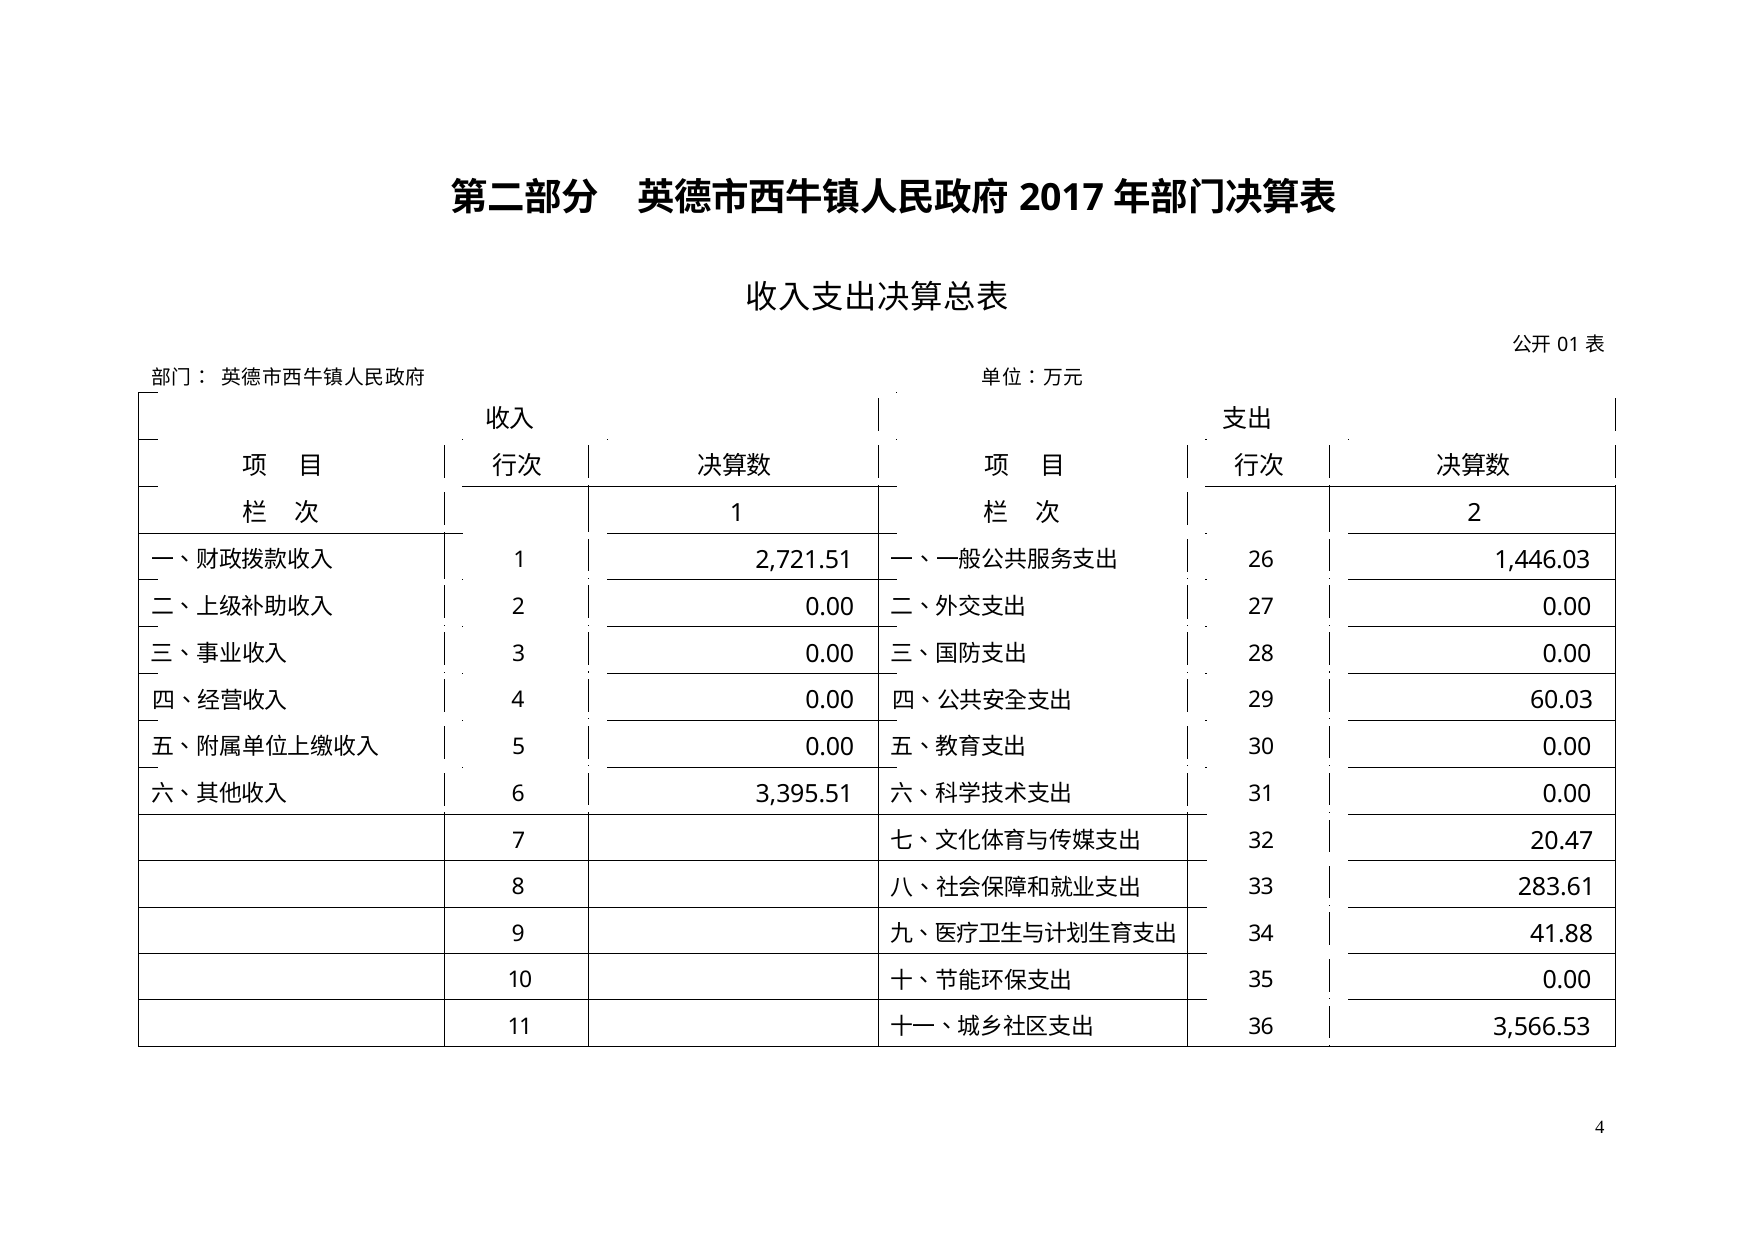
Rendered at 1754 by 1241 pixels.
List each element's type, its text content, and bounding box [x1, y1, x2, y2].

table_cell 33 [1188, 861, 1329, 906]
table_cell 行次 [1188, 440, 1329, 486]
table_cell 五、附属单位上缴收入 [139, 721, 444, 767]
table_header 支出 [879, 393, 1615, 439]
table_cell 三、国防支出 [879, 627, 1187, 673]
table_cell [445, 487, 588, 533]
table_cell [589, 908, 878, 953]
text 收入支出决算总表 [746, 276, 1616, 316]
table_cell 3 [445, 627, 588, 673]
table_cell [139, 815, 444, 860]
table_cell 2 [1330, 487, 1615, 533]
table_cell 41.88 [1330, 908, 1615, 953]
table_cell 决算数 [1330, 440, 1615, 486]
table_cell 5 [445, 721, 588, 767]
table_cell 1,446.03 [1330, 534, 1615, 579]
table_cell 7 [445, 815, 588, 860]
table_cell 3,566.53 [1330, 1000, 1615, 1046]
table_cell 0.00 [589, 627, 878, 673]
table_cell 0.00 [1330, 954, 1615, 999]
table_cell 七、文化体育与传媒支出 [879, 815, 1187, 860]
table_cell [1188, 487, 1329, 533]
table_cell 60.03 [1330, 674, 1615, 720]
table_cell 27 [1188, 580, 1329, 626]
table_cell 五、教育支出 [879, 721, 1187, 767]
table_cell 1 [445, 534, 588, 579]
table_cell 一、财政拨款收入 [139, 534, 444, 579]
table_cell 六、其他收入 [139, 768, 444, 814]
table_cell 36 [1188, 1000, 1329, 1046]
table_cell 0.00 [1330, 768, 1615, 814]
table_cell 十一、城乡社区支出 [879, 1000, 1187, 1046]
table_cell 4 [445, 674, 588, 720]
table_cell 八、社会保障和就业支出 [879, 861, 1187, 906]
table_cell [589, 954, 878, 999]
table_cell 行次 [445, 440, 588, 486]
table_cell 10 [445, 954, 588, 999]
table_cell [589, 861, 878, 906]
table_cell 31 [1188, 768, 1329, 814]
table_cell 34 [1188, 908, 1329, 953]
table_cell 十、节能环保支出 [879, 954, 1187, 999]
text 部门： 英德市西牛镇人民政府 单位：万元 [151, 364, 1616, 389]
table_cell 项 目 [879, 440, 1187, 486]
table_cell 决算数 [589, 440, 878, 486]
table_cell 2,721.51 [589, 534, 878, 579]
table_cell [139, 954, 444, 999]
table_cell 0.00 [589, 674, 878, 720]
table_cell 8 [445, 861, 588, 906]
table_cell 20.47 [1330, 815, 1615, 860]
table_cell 四、公共安全支出 [879, 674, 1187, 720]
text 公开 01 表 [1512, 331, 1616, 356]
table_header 收入 [139, 393, 878, 439]
table_cell 0.00 [1330, 580, 1615, 626]
table_cell [589, 815, 878, 860]
table_cell 9 [445, 908, 588, 953]
table_cell 九、医疗卫生与计划生育支出 [879, 908, 1187, 953]
table_cell 30 [1188, 721, 1329, 767]
table_cell 32 [1188, 815, 1329, 860]
table_cell [139, 908, 444, 953]
table_cell 二、上级补助收入 [139, 580, 444, 626]
table_cell [589, 1000, 878, 1046]
table_cell 0.00 [589, 580, 878, 626]
table_cell 28 [1188, 627, 1329, 673]
table_cell 六、科学技术支出 [879, 768, 1187, 814]
table_cell [139, 1000, 444, 1046]
table_cell 四、经营收入 [139, 674, 444, 720]
table_cell 一、一般公共服务支出 [879, 534, 1187, 579]
table_cell 0.00 [589, 721, 878, 767]
table_cell 栏 次 [139, 487, 444, 533]
table_cell 二、外交支出 [879, 580, 1187, 626]
table_cell [139, 861, 444, 906]
table_cell 283.61 [1330, 861, 1615, 906]
table_cell 35 [1188, 954, 1329, 999]
table_cell 三、事业收入 [139, 627, 444, 673]
table_cell 栏 次 [879, 487, 1187, 533]
table_cell 29 [1188, 674, 1329, 720]
table_cell 0.00 [1330, 627, 1615, 673]
table_cell 0.00 [1330, 721, 1615, 767]
table_cell 26 [1188, 534, 1329, 579]
table_cell 2 [445, 580, 588, 626]
table_cell 项 目 [139, 440, 444, 486]
text 第二部分 英德市西牛镇人民政府 2017 年部门决算表 [450, 173, 1616, 219]
table_cell 6 [445, 768, 588, 814]
table_cell 3,395.51 [589, 768, 878, 814]
table_cell 11 [445, 1000, 588, 1046]
table_cell 1 [589, 487, 878, 533]
